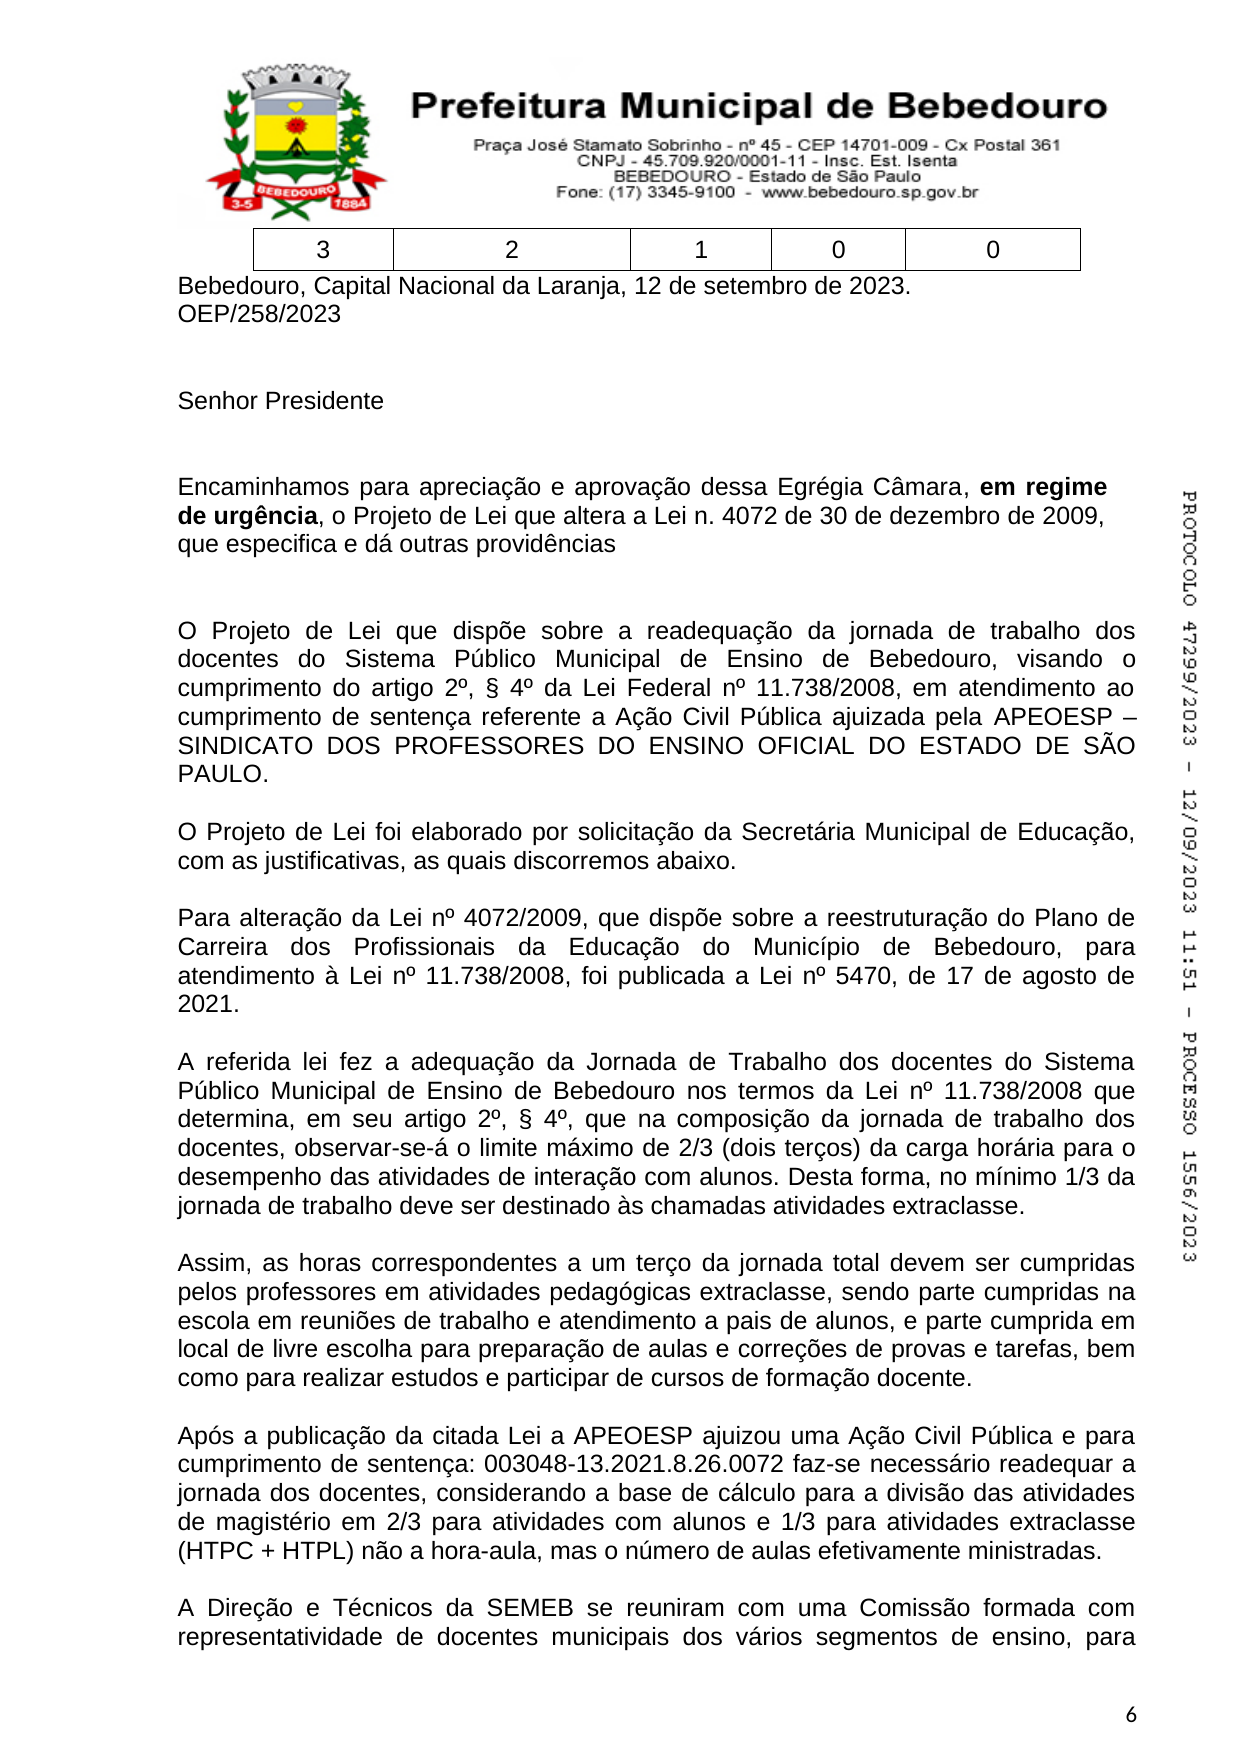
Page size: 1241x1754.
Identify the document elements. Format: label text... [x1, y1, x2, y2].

text Após a publicação da citada Lei a APEOESP ajuizou uma Ação Civil Pública e para cumprimento de sentença: 003048-13.2021.8.26.0072 faz-se necessário readequar a jornada dos docentes, considerando a base de cálculo para a divisão das atividades de magistério em 2/3 para atividades com alunos e 1/3 para atividades extraclasse (HTPC + HTPL) não a hora-aula, mas o número de aulas efetivamente ministradas. [177, 1421, 1137, 1564]
text Para alteração da Lei nº 4072/2009, que dispõe sobre a reestruturação do Plano de Carreira dos Profissionais da Educação do Município de Bebedouro, para atendimento à Lei nº 11.738/2008, foi publicada a Lei nº 5470, de 17 de agosto de 2021. [177, 903, 1137, 1018]
text Assim, as horas correspondentes a um terço da jornada total devem ser cumpridas pelos professores em atividades pedagógicas extraclasse, sendo parte cumpridas na escola em reuniões de trabalho e atendimento a pais de alunos, e parte cumprida em local de livre escolha para preparação de aulas e correções de provas e tarefas, bem como para realizar estudos e participar de cursos de formação docente. [177, 1248, 1137, 1392]
text Encaminhamos para apreciação e aprovação dessa Egrégia Câmara, em regime de urgência, o Projeto de Lei que altera a Lei n. 4072 de 30 de dezembro de 2009, que especifica e dá outras providências [177, 472, 1107, 558]
table_cell 3 [254, 229, 393, 269]
table_cell 1 [631, 229, 771, 269]
table_cell 0 [772, 229, 905, 269]
text O Projeto de Lei foi elaborado por solicitação da Secretária Municipal de Educação, com as justificativas, as quais discorremos abaixo. [177, 817, 1137, 874]
table_cell 2 [394, 229, 630, 269]
text Bebedouro, Capital Nacional da Laranja, 12 de setembro de 2023. [177, 271, 1137, 299]
table_cell 0 [906, 229, 1080, 269]
text Senhor Presidente [177, 386, 1137, 414]
text O Projeto de Lei que dispõe sobre a readequação da jornada de trabalho dos docentes do Sistema Público Municipal de Ensino de Bebedouro, visando o cumprimento do artigo 2º, § 4º da Lei Federal nº 11.738/2008, em atendimento ao cumprimento de sentença referente a Ação Civil Pública ajuizada pela APEOESP – SINDICATO DOS PROFESSORES DO ENSINO OFICIAL DO ESTADO DE SÃO PAULO. [177, 616, 1137, 788]
picture [1157, 487, 1220, 1266]
text A referida lei fez a adequação da Jornada de Trabalho dos docentes do Sistema Público Municipal de Ensino de Bebedouro nos termos da Lei nº 11.738/2008 que determina, em seu artigo 2º, § 4º, que na composição da jornada de trabalho dos docentes, observar-se-á o limite máximo de 2/3 (dois terços) da carga horária para o desempenho das atividades de interação com alunos. Desta forma, no mínimo 1/3 da jornada de trabalho deve ser destinado às chamadas atividades extraclasse. [177, 1047, 1137, 1219]
picture [177, 57, 1137, 229]
text OEP/258/2023 [177, 299, 1137, 328]
